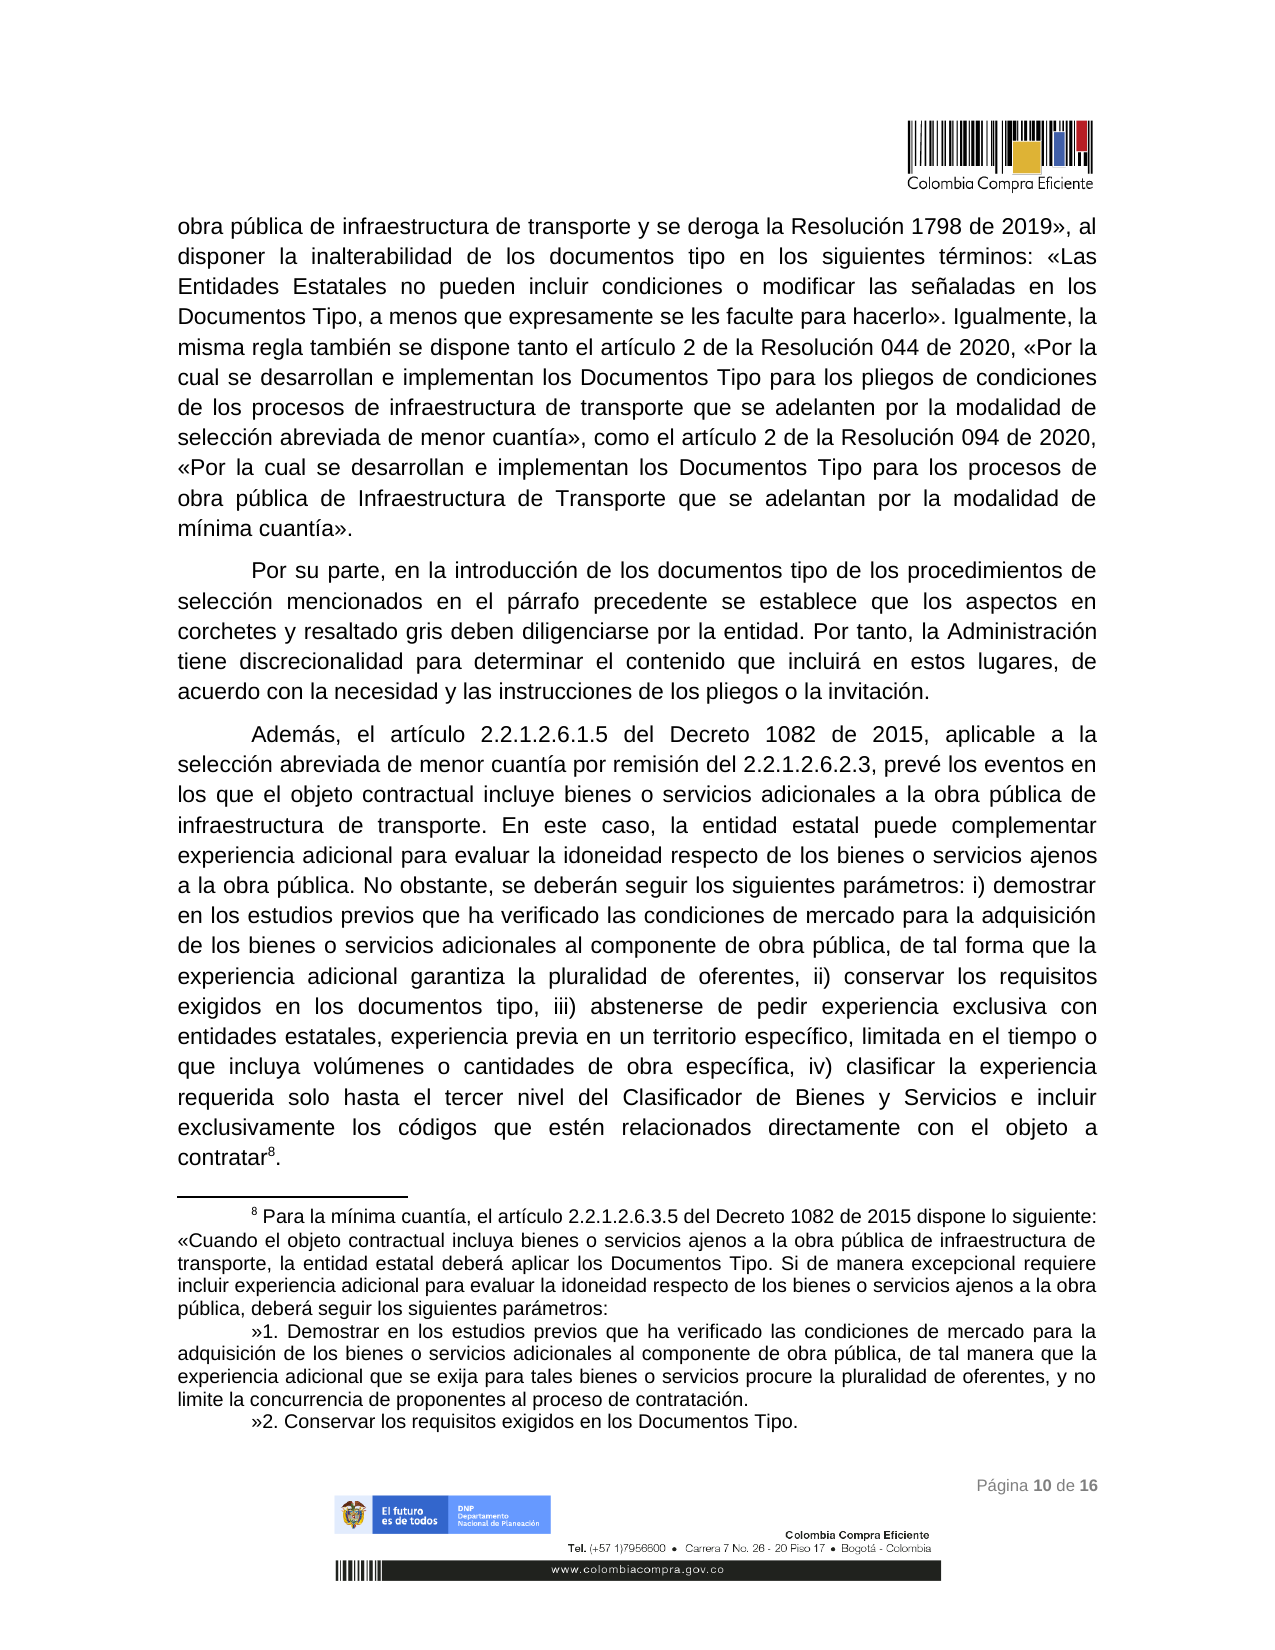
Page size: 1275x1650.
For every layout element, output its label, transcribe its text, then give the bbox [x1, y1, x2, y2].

text Esta prohibición se ratifica en el artículo 2 de la Resolución No. 045 de 2020, «Por la cual se actualizan los Documentos Tipo para los procesos de selección de licitación de obra pública de infraestructura de transporte y se deroga la Resolución 1798 de 2019», al disponer la inalterabilidad de los documentos tipo en los siguientes términos: «Las Entidades Estatales no pueden incluir condiciones o modificar las señaladas en los Documentos Tipo, a menos que expresamente se les faculte para hacerlo». Igualmente, la misma regla también se dispone tanto el artículo 2 de la Resolución 044 de 2020, «Por la cual se desarrollan e implementan los Documentos Tipo para los pliegos de condiciones de los procesos de infraestructura de transporte que se adelanten por la modalidad de selección abreviada de menor cuantía», como el artículo 2 de la Resolución 094 de 2020, «Por la cual se desarrollan e implementan los Documentos Tipo para los procesos de obra pública de Infraestructura de Transporte que se adelantan por la modalidad de mínima cuantía». [177, 213, 1098, 541]
picture [334, 1495, 942, 1581]
picture [899, 114, 1099, 196]
text Además, el artículo 2.2.1.2.6.1.5 del Decreto 1082 de 2015, aplicable a la selección abreviada de menor cuantía por remisión del 2.2.1.2.6.2.3, prevé los eventos en los que el objeto contractual incluye bienes o servicios adicionales a la obra pública de infraestructura de transporte. En este caso, la entidad estatal puede complementar experiencia adicional para evaluar la idoneidad respecto de los bienes o servicios ajenos a la obra pública. No obstante, se deberán seguir los siguientes parámetros: i) demostrar en los estudios previos que ha verificado las condiciones de mercado para la adquisición de los bienes o servicios adicionales al componente de obra pública, de tal forma que la experiencia adicional garantiza la pluralidad de oferentes, ii) conservar los requisitos exigidos en los documentos tipo, iii) abstenerse de pedir experiencia exclusiva con entidades estatales, experiencia previa en un territorio específico, limitada en el tiempo o que incluya volúmenes o cantidades de obra específica, iv) clasificar la experiencia requerida solo hasta el tercer nivel del Clasificador de Bienes y Servicios e incluir exclusivamente los códigos que estén relacionados directamente con el objeto a contratar. [177, 721, 1098, 1170]
text Por su parte, en la introducción de los documentos tipo de los procedimientos de selección mencionados en el párrafo precedente se establece que los aspectos en corchetes y resaltado gris deben diligenciarse por la entidad. Por tanto, la Administración tiene discrecionalidad para determinar el contenido que incluirá en estos lugares, de acuerdo con la necesidad y las instrucciones de los pliegos o la invitación. [177, 557, 1098, 704]
